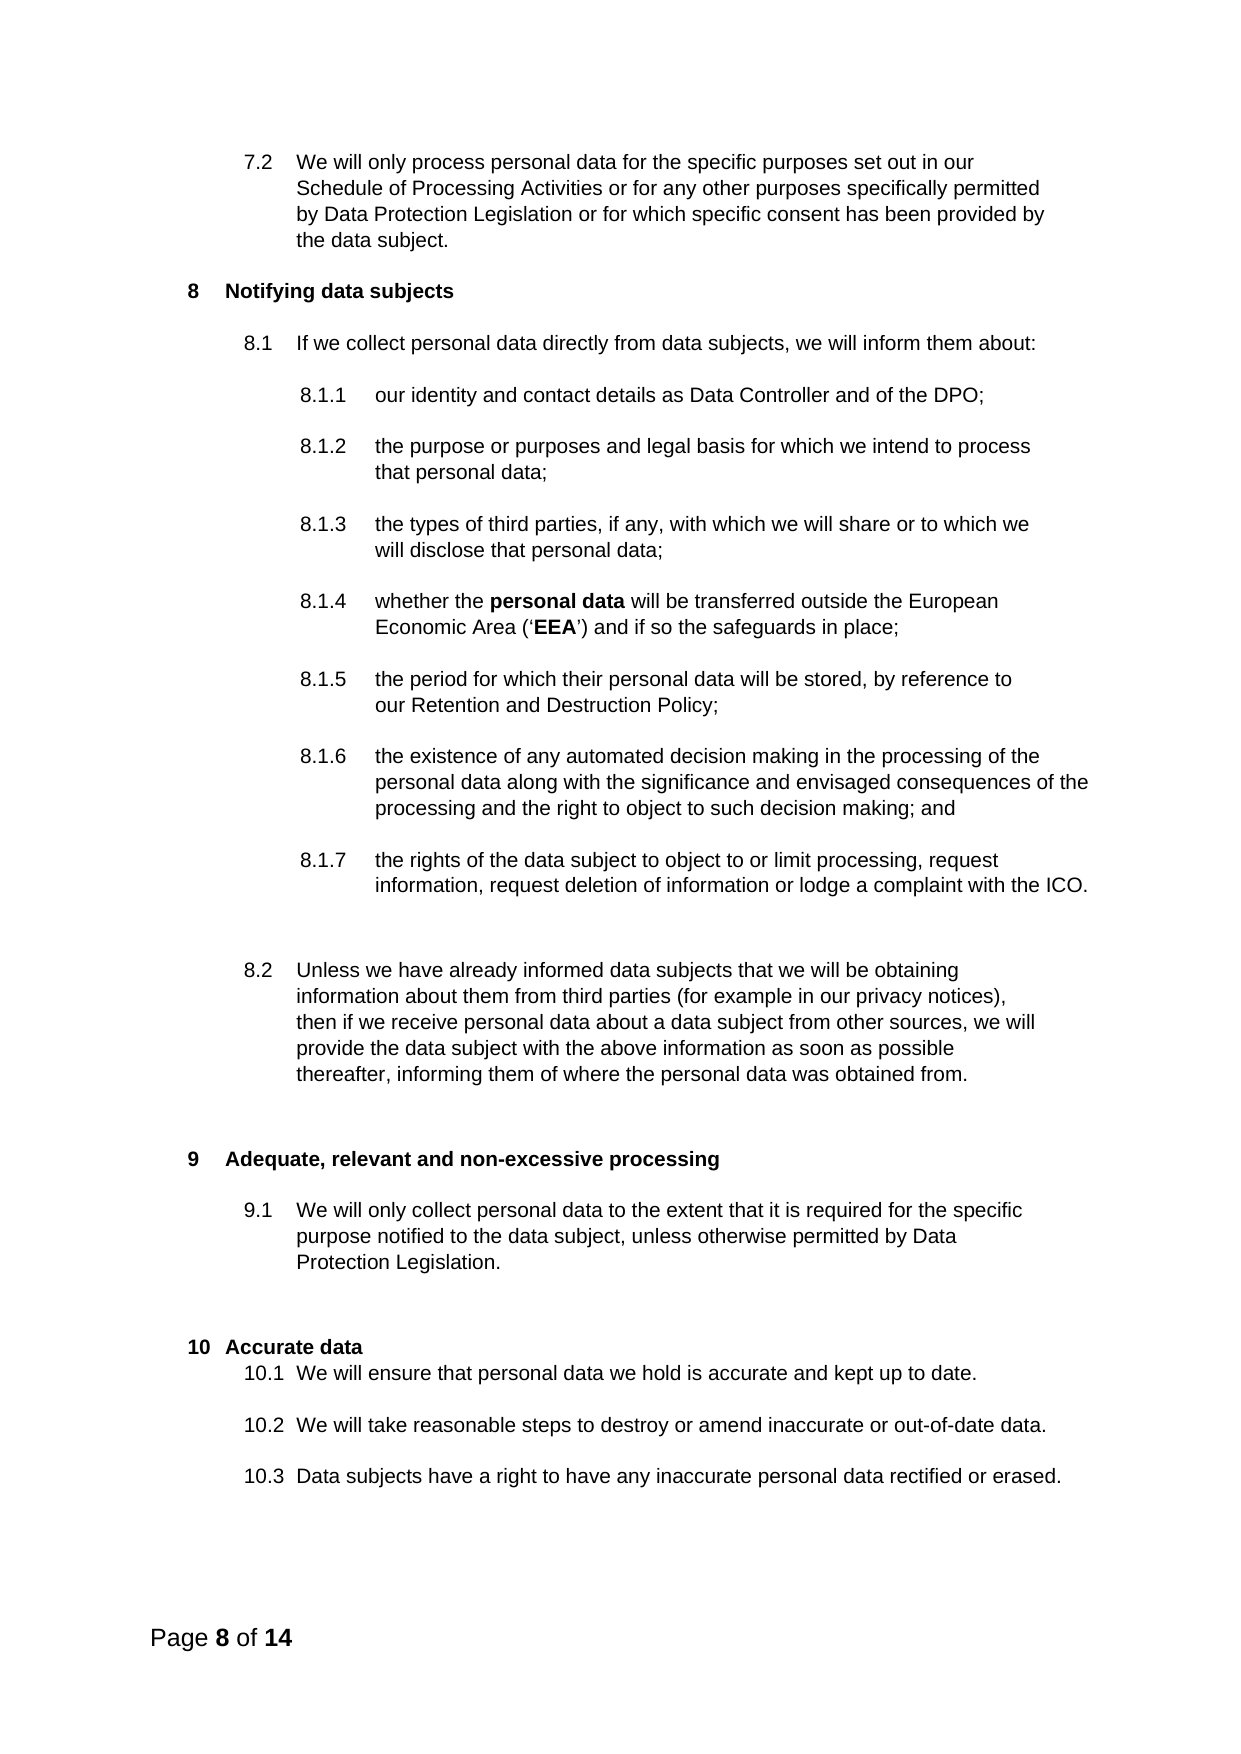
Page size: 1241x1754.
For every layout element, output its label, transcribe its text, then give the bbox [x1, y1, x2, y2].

list the existence of any automated decision making in the processing of the personal data along with the significance and envisaged consequences of the processing and the right to object to such decision making; and [300, 744, 1090, 820]
list Accurate data [187, 1335, 1090, 1359]
list Notifying data subjects [187, 279, 1090, 303]
list whether the personal data will be transferred outside the European Economic Area (‘EEA’) and if so the safeguards in place; [300, 589, 1090, 639]
list the types of third parties, if any, with which we will share or to which we will disclose that personal data; [300, 512, 1090, 561]
list the purpose or purposes and legal basis for which we intend to process that personal data; [300, 434, 1090, 484]
list Adequate, relevant and non-excessive processing [187, 1147, 1090, 1171]
list We will take reasonable steps to destroy or amend inaccurate or out-of-date data. [244, 1412, 1090, 1436]
list If we collect personal data directly from data subjects, we will inform them about: [244, 331, 1090, 355]
list Data subjects have a right to have any inaccurate personal data rectified or erased. [244, 1464, 1090, 1488]
list We will only process personal data for the specific purposes set out in our Schedule of Processing Activities or for any other purposes specifically permitted by Data Protection Legislation or for which specific consent has been provided by the data subject. [244, 150, 1090, 251]
list We will only collect personal data to the extent that it is required for the specific purpose notified to the data subject, unless otherwise permitted by Data Protection Legislation. [244, 1198, 1090, 1274]
list We will ensure that personal data we hold is accurate and kept up to date. [244, 1361, 1090, 1385]
list our identity and contact details as Data Controller and of the DPO; [300, 382, 1090, 406]
list the rights of the data subject to object to or limit processing, request information, request deletion of information or lodge a complaint with the ICO. [300, 847, 1090, 897]
list the period for which their personal data will be stored, by reference to our Retention and Destruction Policy; [300, 667, 1090, 716]
list Unless we have already informed data subjects that we will be obtaining information about them from third parties (for example in our privacy notices), then if we receive personal data about a data subject from other sources, we will provide the data subject with the above information as soon as possible thereafter, informing them of where the personal data was obtained from. [244, 958, 1090, 1086]
